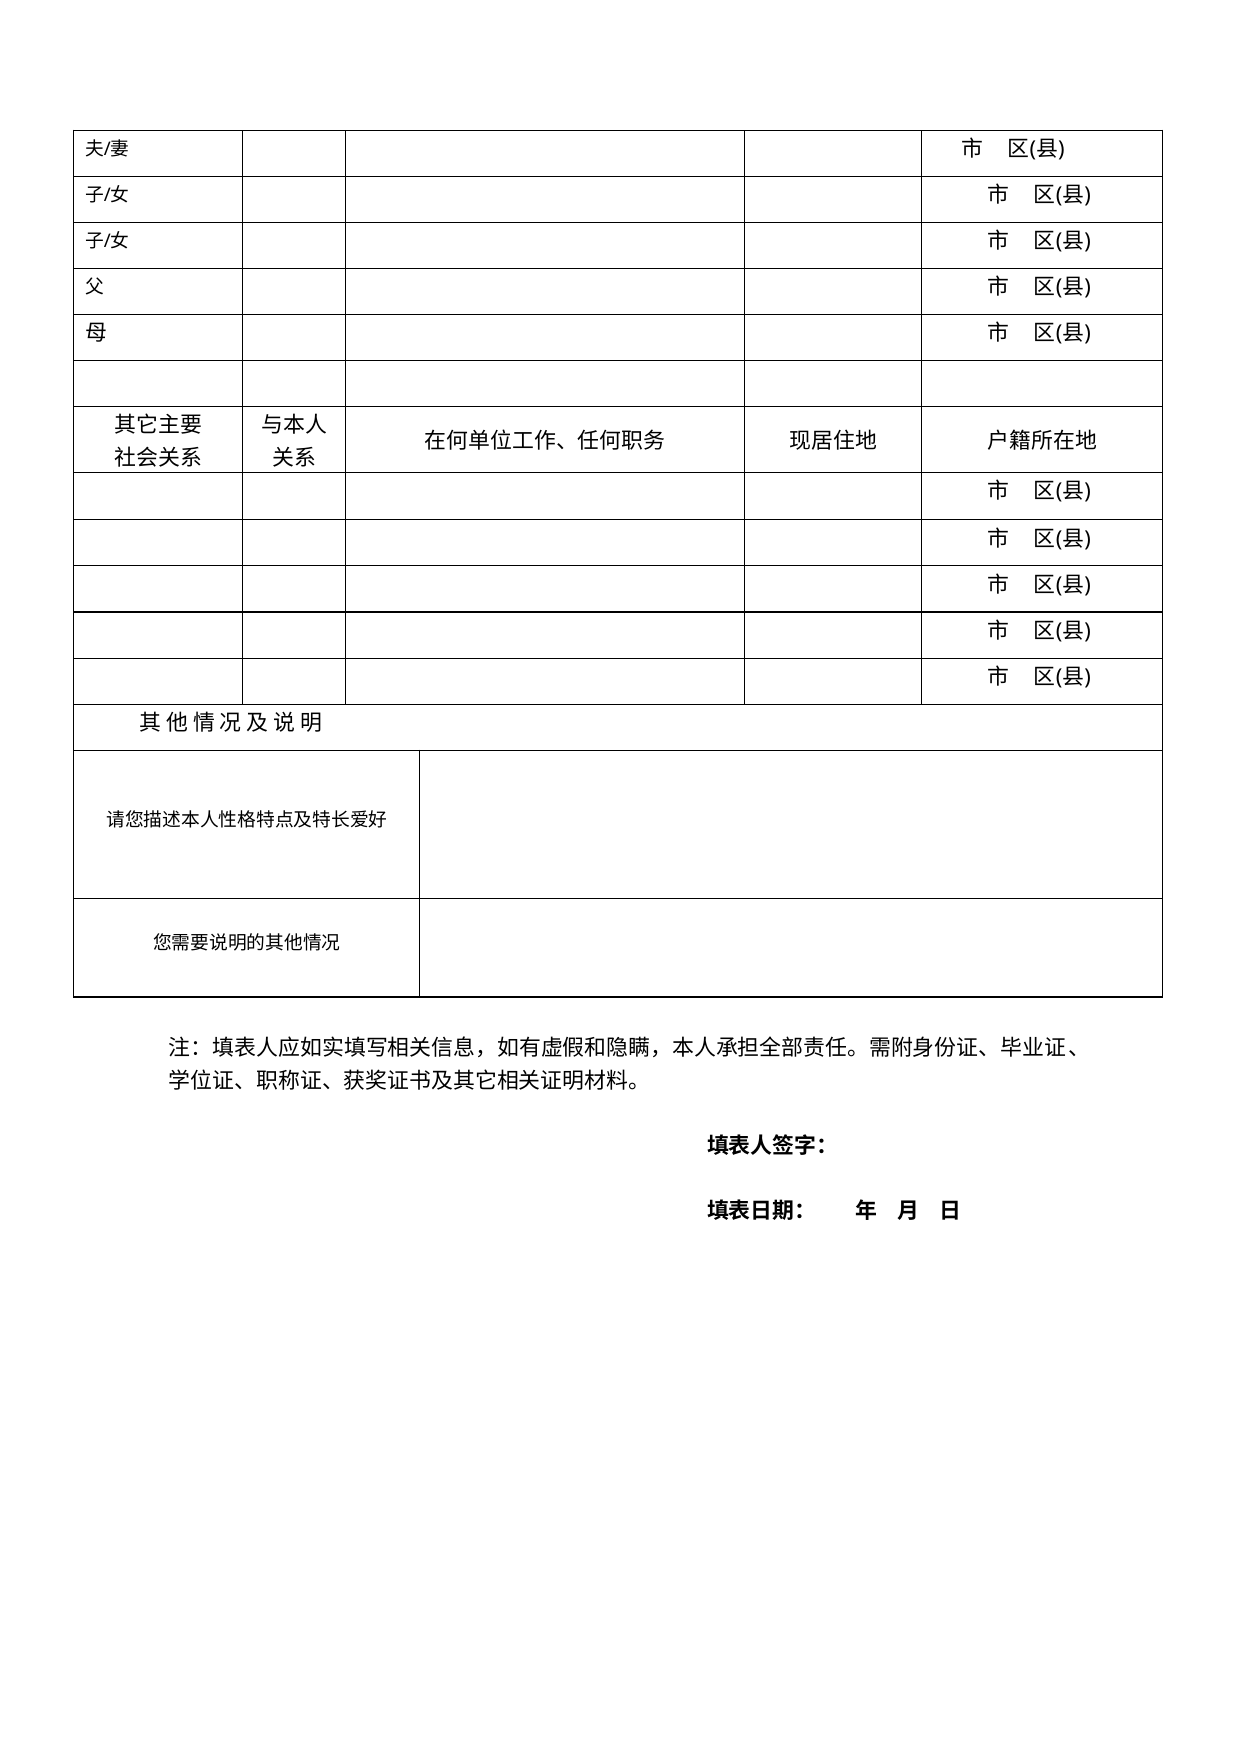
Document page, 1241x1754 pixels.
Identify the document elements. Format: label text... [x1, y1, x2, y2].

table_cell [745, 315, 921, 360]
table_cell [243, 613, 345, 657]
table_cell [243, 566, 345, 611]
table_cell 市 区(县) [922, 520, 1162, 565]
table_cell [346, 269, 744, 314]
table_cell 子/女 [74, 223, 242, 268]
table_cell 市 区(县) [922, 566, 1162, 611]
table_cell [243, 269, 345, 314]
table_cell 市 区(县) [922, 131, 1162, 176]
table_cell 您需要说明的其他情况 [74, 899, 419, 996]
table_cell 市 区(县) [922, 613, 1162, 657]
table_cell 请您描述本人性格特点及特长爱好 [74, 751, 419, 898]
table_cell [922, 361, 1162, 406]
table_cell [74, 473, 242, 519]
table_cell [346, 520, 744, 565]
table_cell 市 区(县) [922, 315, 1162, 360]
table_cell 子/女 [74, 177, 242, 222]
table_cell [243, 473, 345, 519]
table_cell [420, 751, 1162, 898]
table_cell 夫/妻 [74, 131, 242, 176]
table_cell [74, 613, 242, 657]
table_cell 现居住地 [745, 407, 921, 472]
table_cell 市 区(县) [922, 473, 1162, 519]
table_cell [346, 659, 744, 703]
table_cell [745, 361, 921, 406]
table_cell 与本人关系 [243, 407, 345, 472]
text 填表日期： 年 月 日 [169, 1192, 1069, 1225]
table_cell [243, 659, 345, 703]
table_cell [243, 315, 345, 360]
text 填表人签字： [169, 1127, 1069, 1160]
table_cell [745, 473, 921, 519]
table_cell [346, 177, 744, 222]
table_cell [243, 520, 345, 565]
table_cell [74, 520, 242, 565]
table_cell 母 [74, 315, 242, 360]
table_cell [745, 659, 921, 703]
table_cell [346, 361, 744, 406]
table_cell [745, 223, 921, 268]
table_cell 其它主要 社会关系 [74, 407, 242, 472]
table_cell 市 区(县) [922, 223, 1162, 268]
table_cell [745, 269, 921, 314]
table_cell [346, 566, 744, 611]
table_cell [74, 659, 242, 703]
table_cell [745, 566, 921, 611]
table_cell [346, 223, 744, 268]
table_cell [346, 473, 744, 519]
table_cell 市 区(县) [922, 269, 1162, 314]
table_cell [745, 613, 921, 657]
table_cell [745, 520, 921, 565]
table_cell [243, 177, 345, 222]
table_cell 在何单位工作、任何职务 [346, 407, 744, 472]
table_cell [243, 223, 345, 268]
table_cell [346, 131, 744, 176]
table_cell [420, 899, 1162, 996]
table_cell 市 区(县) [922, 659, 1162, 703]
table_cell [243, 361, 345, 406]
table_cell 户籍所在地 [922, 407, 1162, 472]
table_cell [346, 315, 744, 360]
table_cell [243, 131, 345, 176]
table_cell [74, 566, 242, 611]
table_cell [745, 177, 921, 222]
table_cell 其 他 情 况 及 说 明 [74, 705, 1162, 749]
table_cell [346, 613, 744, 657]
table_cell [745, 131, 921, 176]
table_cell [74, 361, 242, 406]
table_cell 父 [74, 269, 242, 314]
text 注：填表人应如实填写相关信息，如有虚假和隐瞒，本人承担全部责任。需附身份证、毕业证、学位证、职称证、获奖证书及其它相关证明材料。 [169, 1030, 1069, 1095]
table_cell 市 区(县) [922, 177, 1162, 222]
